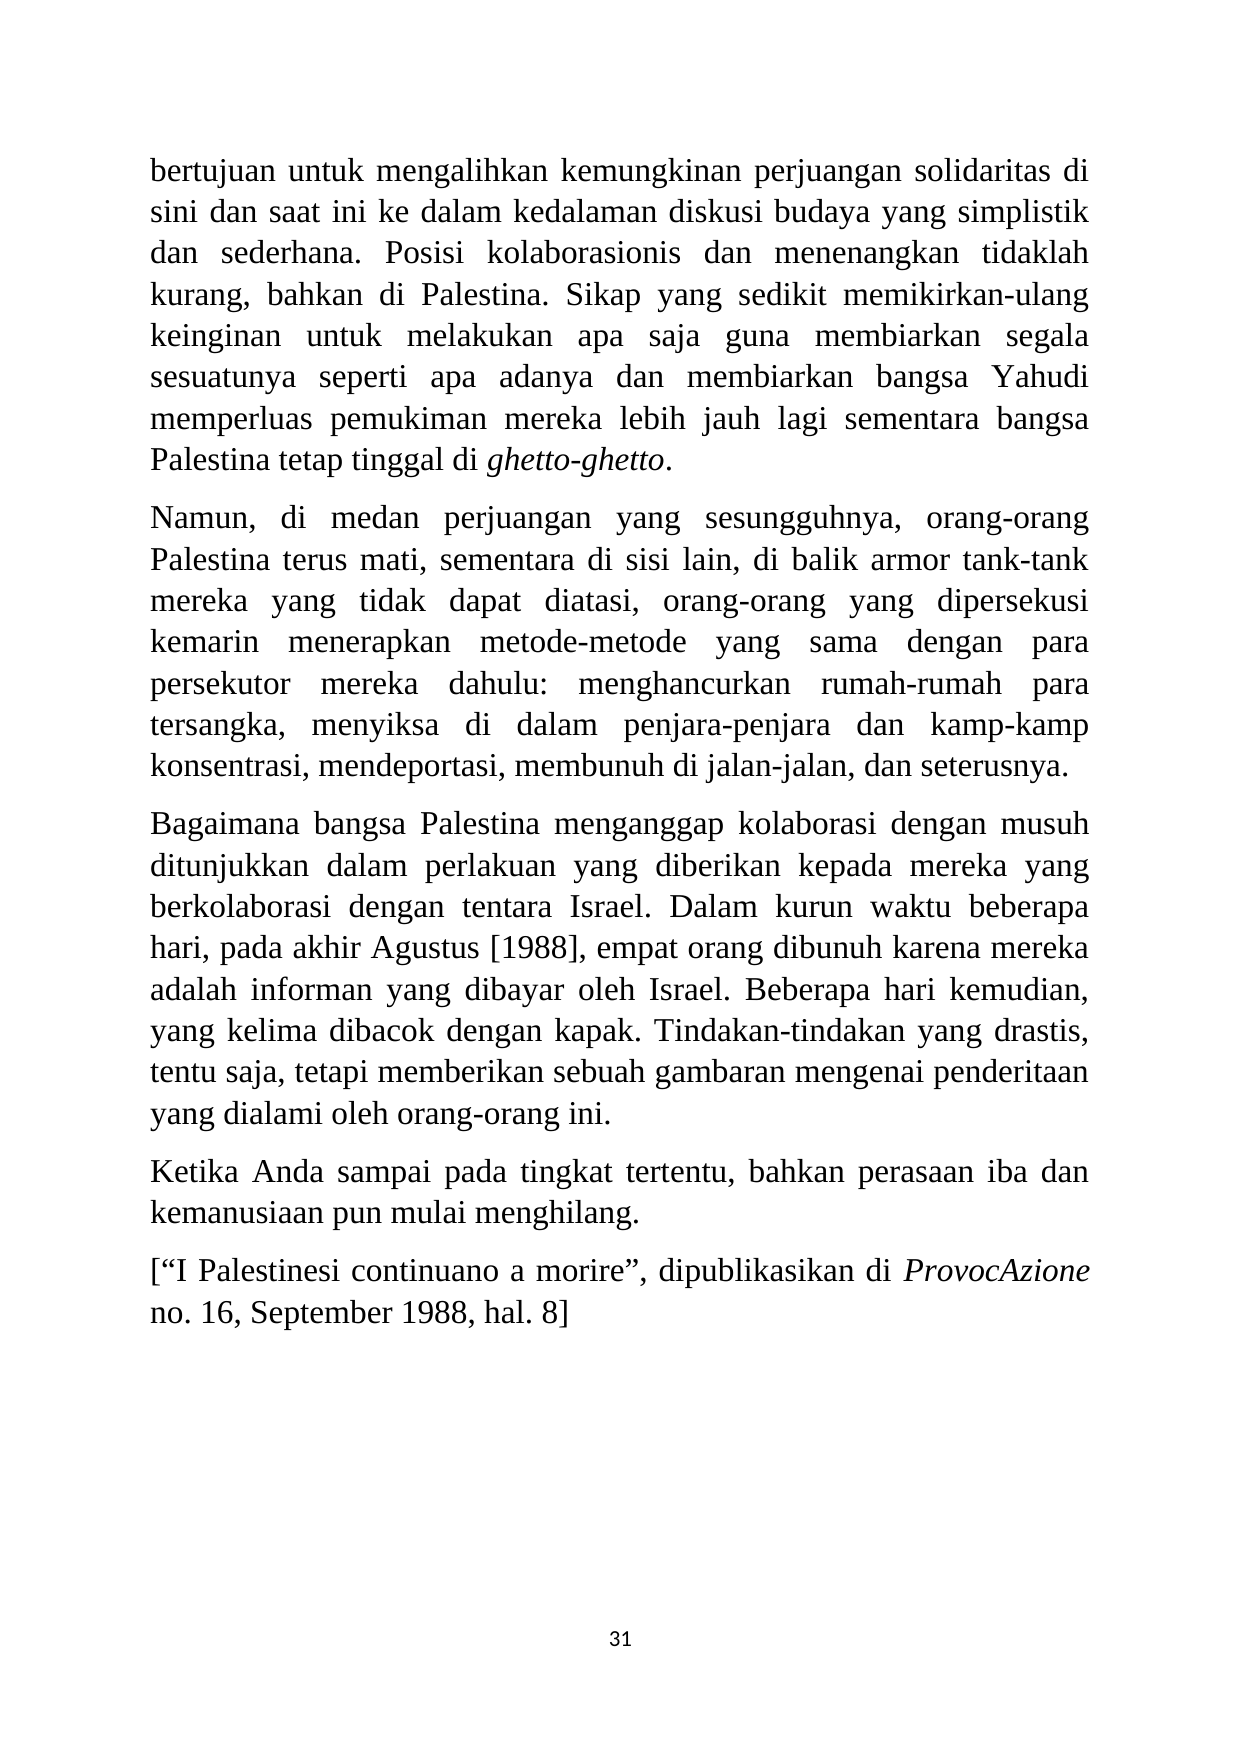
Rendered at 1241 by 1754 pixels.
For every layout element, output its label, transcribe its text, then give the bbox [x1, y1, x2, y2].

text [150, 150, 1090, 478]
text Namun, di medan perjuangan yang sesungguhnya, orang-orang Palestina terus mati, sementara di sisi lain, di balik armor tank-tank mereka yang tidak dapat diatasi, orang-orang yang dipersekusi kemarin menerapkan metode-metode yang sama dengan para persekutor mereka dahulu: menghancurkan rumah-rumah para tersangka, menyiksa di dalam penjara-penjara dan kamp-kamp konsentrasi, mendeportasi, membunuh di jalan-jalan, dan seterusnya. [150, 497, 1090, 784]
text [“I Palestinesi continuano a morire”, dipublikasikan di ProvocAzione no. 16, September 1988, hal. 8] [150, 1251, 1090, 1330]
text Bagaimana bangsa Palestina menganggap kolaborasi dengan musuh ditunjukkan dalam perlakuan yang diberikan kepada mereka yang berkolaborasi dengan tentara Israel. Dalam kurun waktu beberapa hari, pada akhir Agustus [1988], empat orang dibunuh karena mereka adalah informan yang dibayar oleh Israel. Beberapa hari kemudian, yang kelima dibacok dengan kapak. Tindakan-tindakan yang drastis, tentu saja, tetapi memberikan sebuah gambaran mengenai penderitaan yang dialami oleh orang-orang ini. [150, 804, 1090, 1131]
text Ketika Anda sampai pada tingkat tertentu, bahkan perasaan iba dan kemanusiaan pun mulai menghilang. [150, 1151, 1090, 1231]
